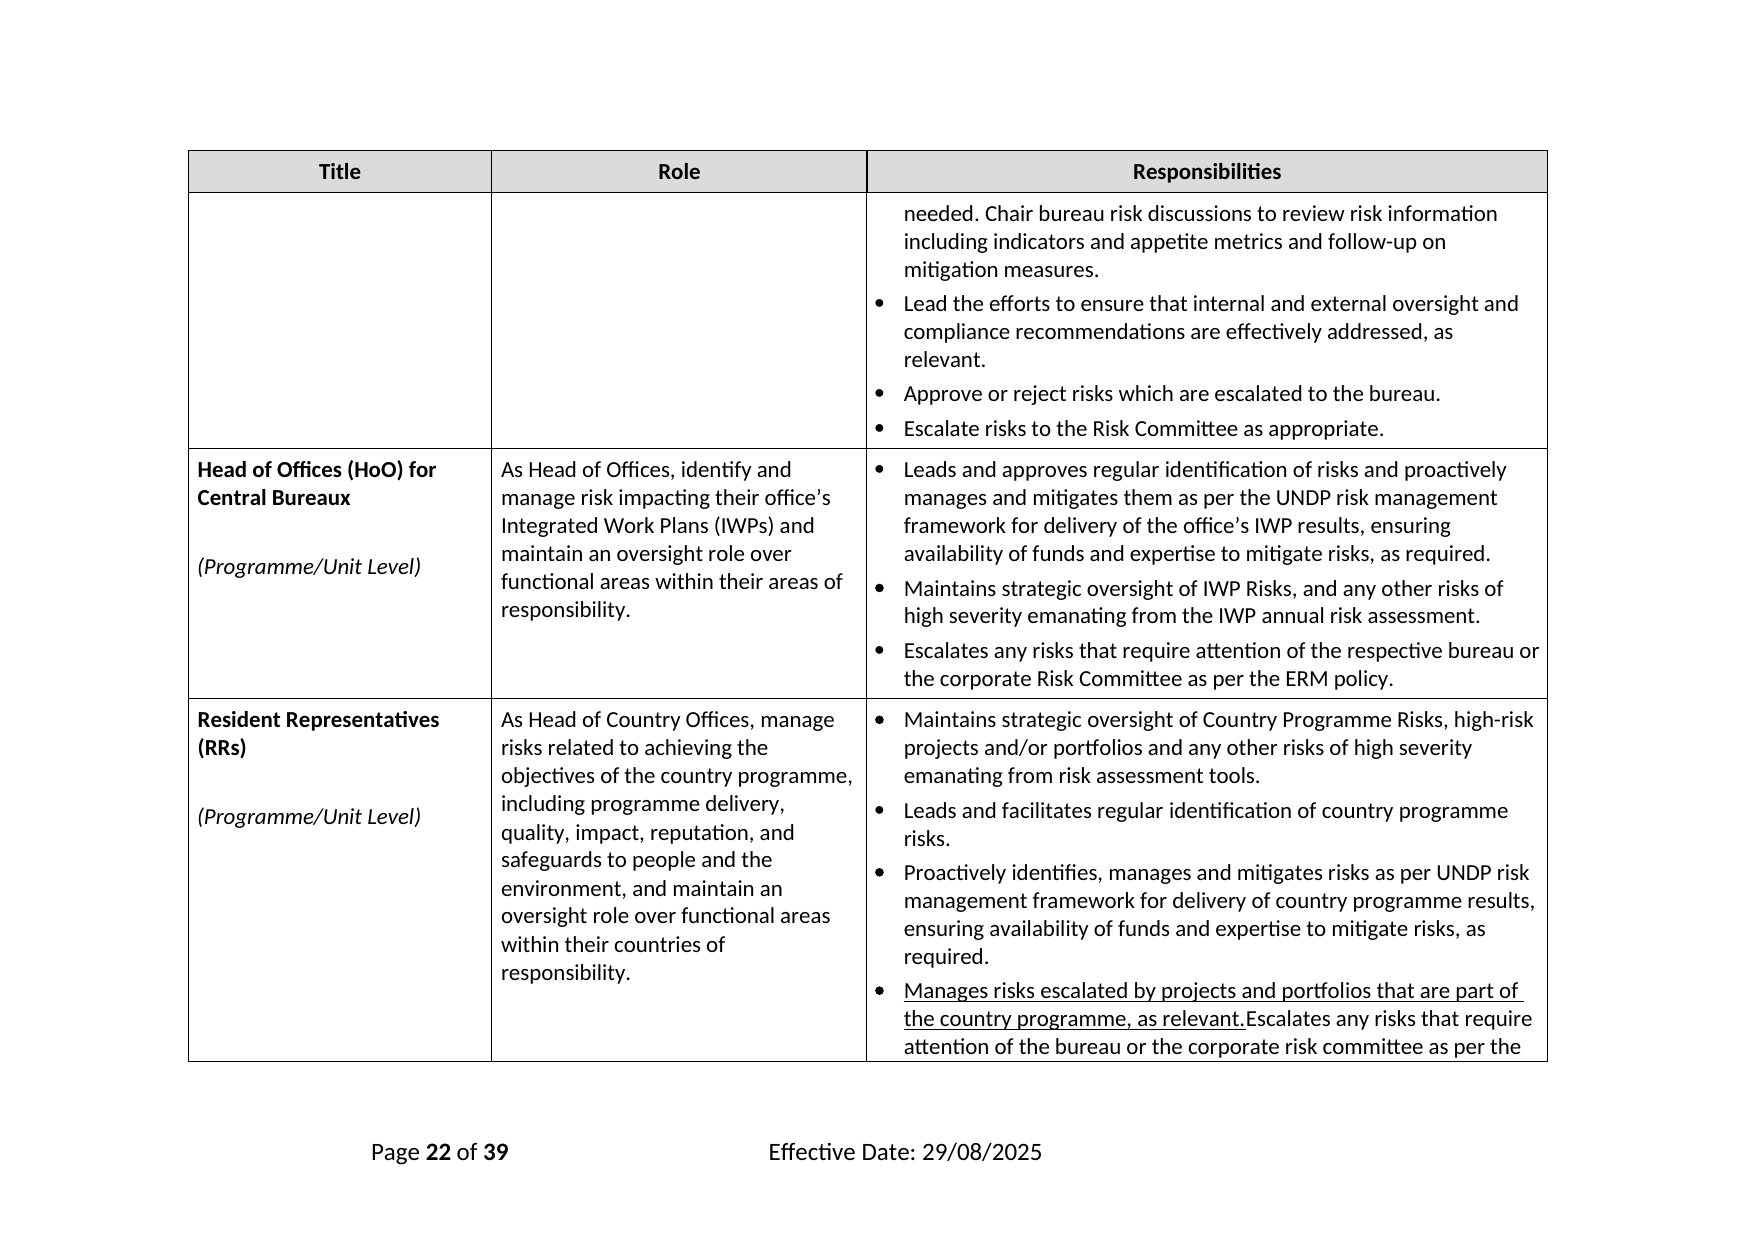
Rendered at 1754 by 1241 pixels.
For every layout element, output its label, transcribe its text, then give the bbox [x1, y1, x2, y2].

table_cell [492, 699, 866, 1061]
table_header Title [189, 151, 491, 192]
table_cell Head of Offices (HoO) for Central Bureaux (Programme/Unit Level) [189, 449, 491, 698]
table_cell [492, 193, 866, 448]
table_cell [867, 699, 1547, 1061]
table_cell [867, 193, 1547, 448]
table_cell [189, 699, 491, 1061]
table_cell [189, 193, 491, 448]
table_cell As Head of Offices, identify and manage risk impacting their office’s Integrated Work Plans (IWPs) and maintain an oversight role over functional areas within their areas of responsibility. [492, 449, 866, 698]
table_header Responsibilities [868, 151, 1547, 192]
table_header Role [492, 151, 866, 192]
table_cell Leads and approves regular identification of risks and proactively manages and mitigates them as per the UNDP risk management framework for delivery of the office’s IWP results, ensuring availability of funds and expertise to mitigate risks, as required. Maintains strategic oversight of IWP Risks, and any other risks of high severity emanating from the IWP annual risk assessment. Escalates any risks that require attention of the respective bureau or the corporate Risk Committee as per the ERM policy. [867, 449, 1547, 698]
